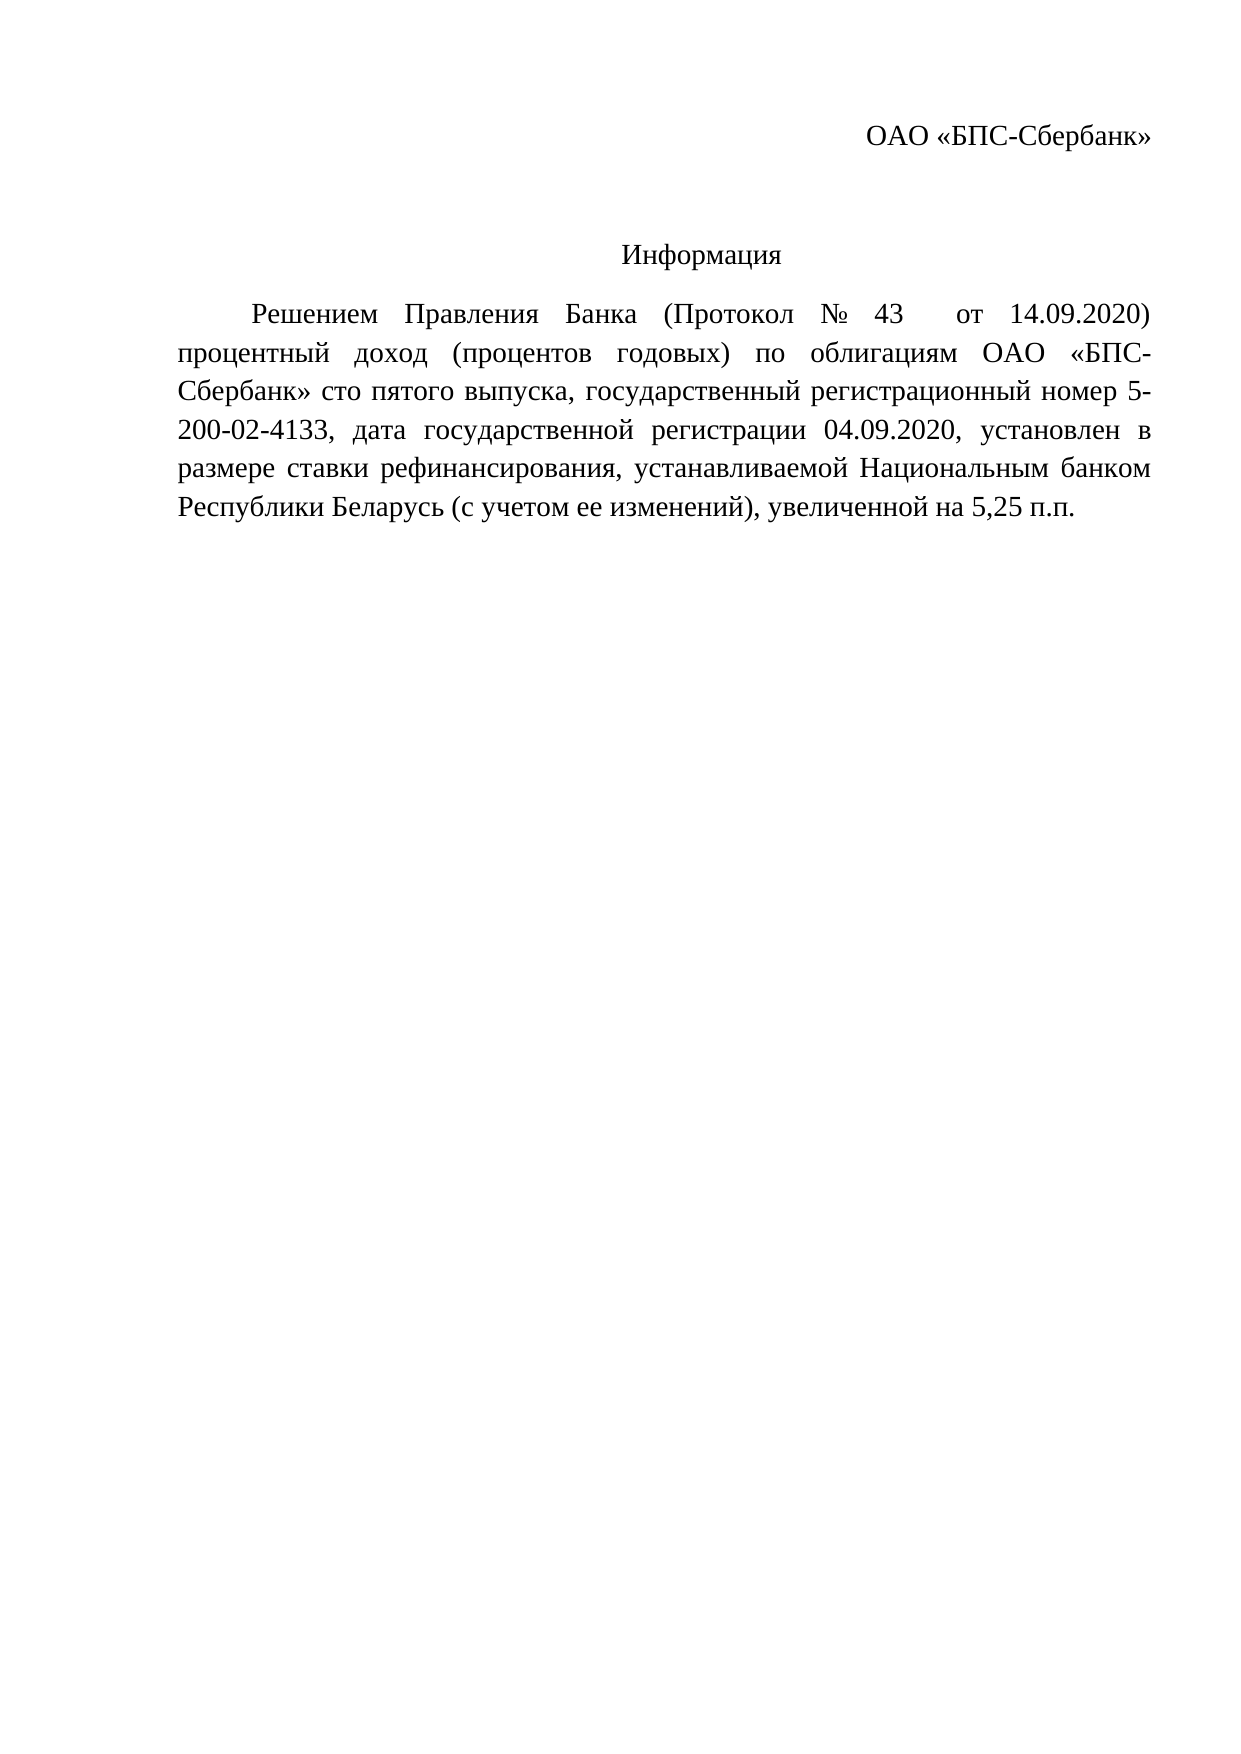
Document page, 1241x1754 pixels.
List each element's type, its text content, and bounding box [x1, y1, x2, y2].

text Решением Правления Банка (Протокол № 43 от 14.09.2020) процентный доход (процентов годовых) по облигациям ОАО «БПС-Сбербанк» сто пятого выпуска, государственный регистрационный номер 5-200-02-4133, дата государственной регистрации 04.09.2020, установлен в размере ставки рефинансирования, устанавливаемой Национальным банком Республики Беларусь (с учетом ее изменений), увеличенной на 5,25 п.п. [177, 296, 1152, 522]
text Информация [177, 237, 1152, 270]
text ОАО «БПС-Сбербанк» [177, 118, 1152, 152]
